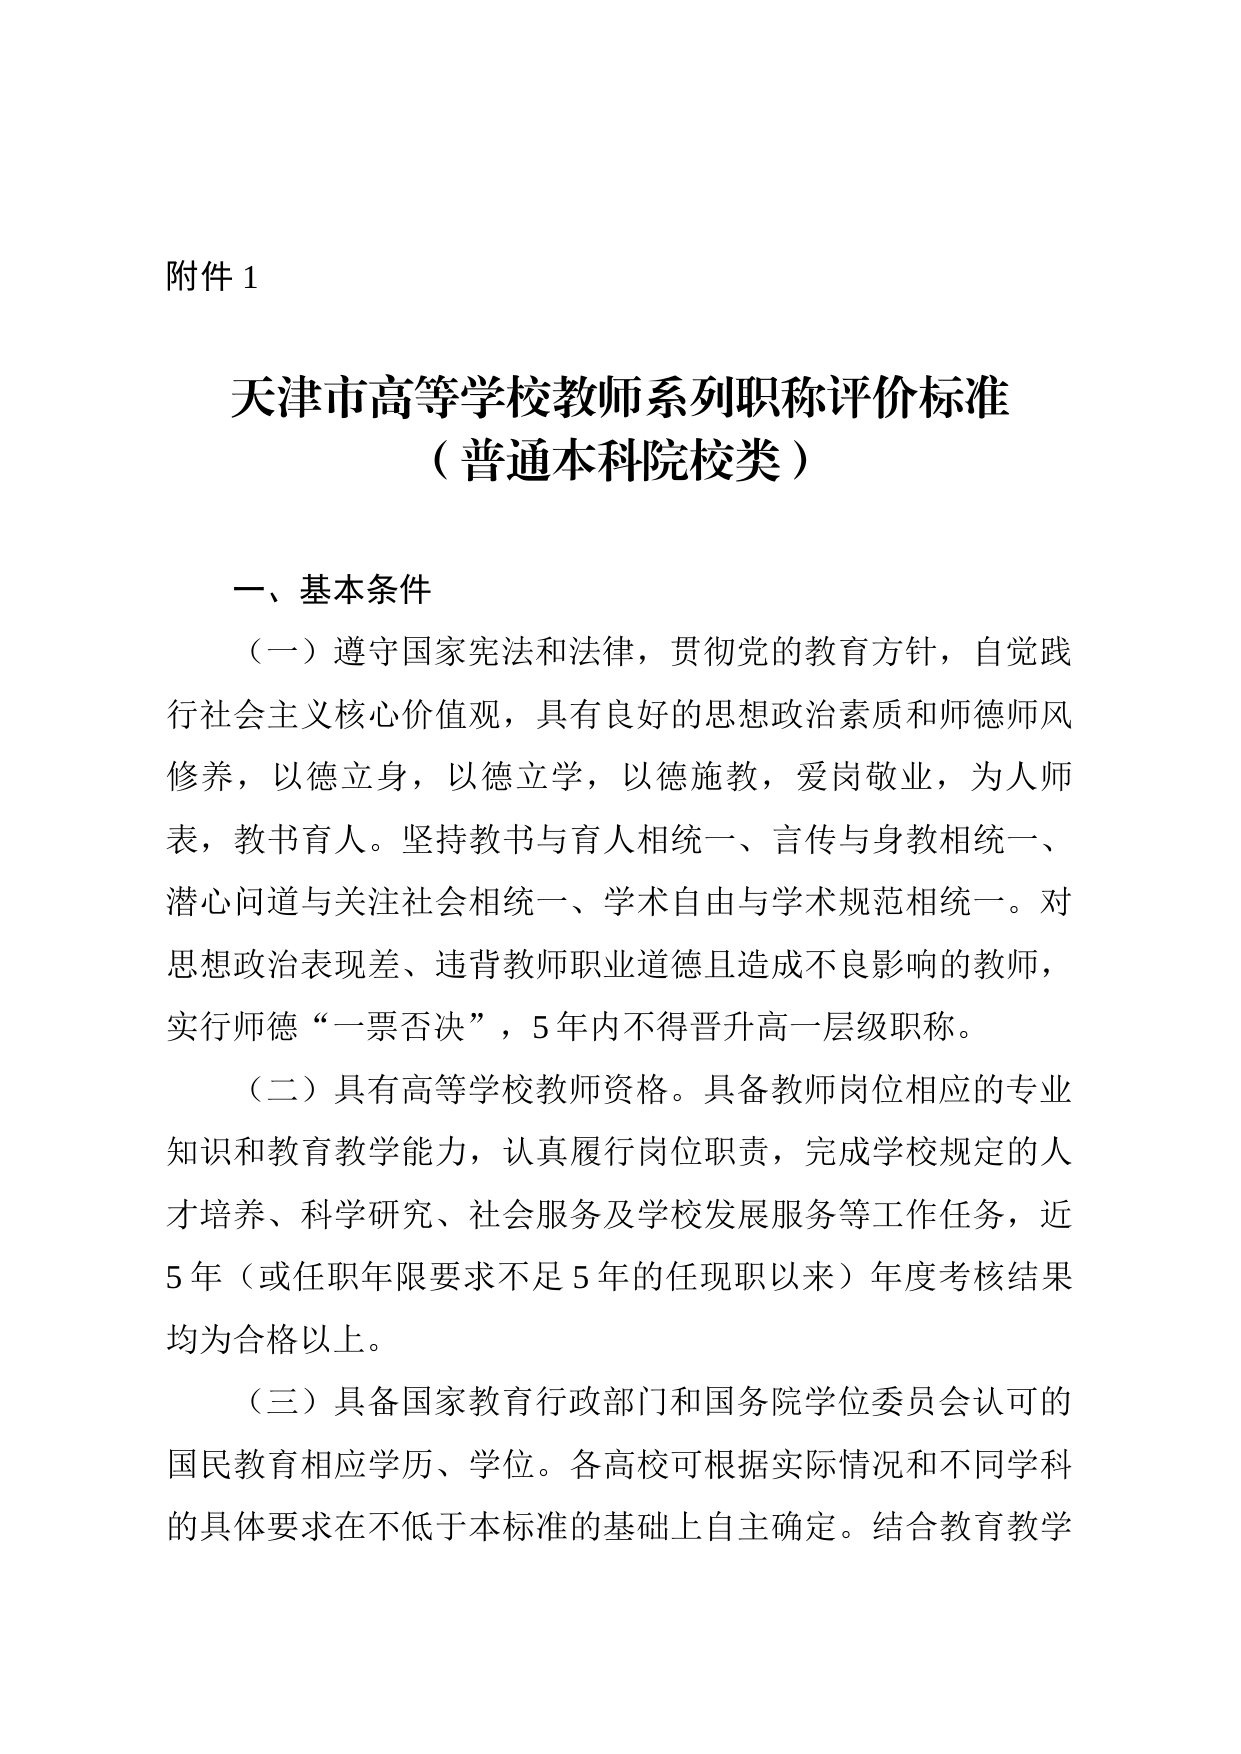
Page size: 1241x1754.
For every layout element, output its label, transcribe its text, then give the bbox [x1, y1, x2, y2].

text 附件1 [165, 239, 1075, 301]
text （一）遵守国家宪法和法律，贯彻党的教育方针，自觉践行社会主义核心价值观，具有良好的思想政治素质和师德师风修养，以德立身，以德立学，以德施教，爱岗敬业，为人师表，教书育人。坚持教书与育人相统一、言传与身教相统一、潜心问道与关注社会相统一、学术自由与学术规范相统一。对思想政治表现差、违背教师职业道德且造成不良影响的教师，实行师德“一票否决”，5年内不得晋升高一层级职称。 [165, 614, 1075, 1051]
text （二）具有高等学校教师资格。具备教师岗位相应的专业知识和教育教学能力，认真履行岗位职责，完成学校规定的人才培养、科学研究、社会服务及学校发展服务等工作任务，近5年（或任职年限要求不足5年的任现职以来）年度考核结果均为合格以上。 [165, 1051, 1075, 1364]
text （普通本科院校类） [165, 426, 1075, 489]
text 一、基本条件 [165, 551, 1075, 614]
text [165, 1364, 1075, 1551]
text 天津市高等学校教师系列职称评价标准 [165, 364, 1075, 426]
